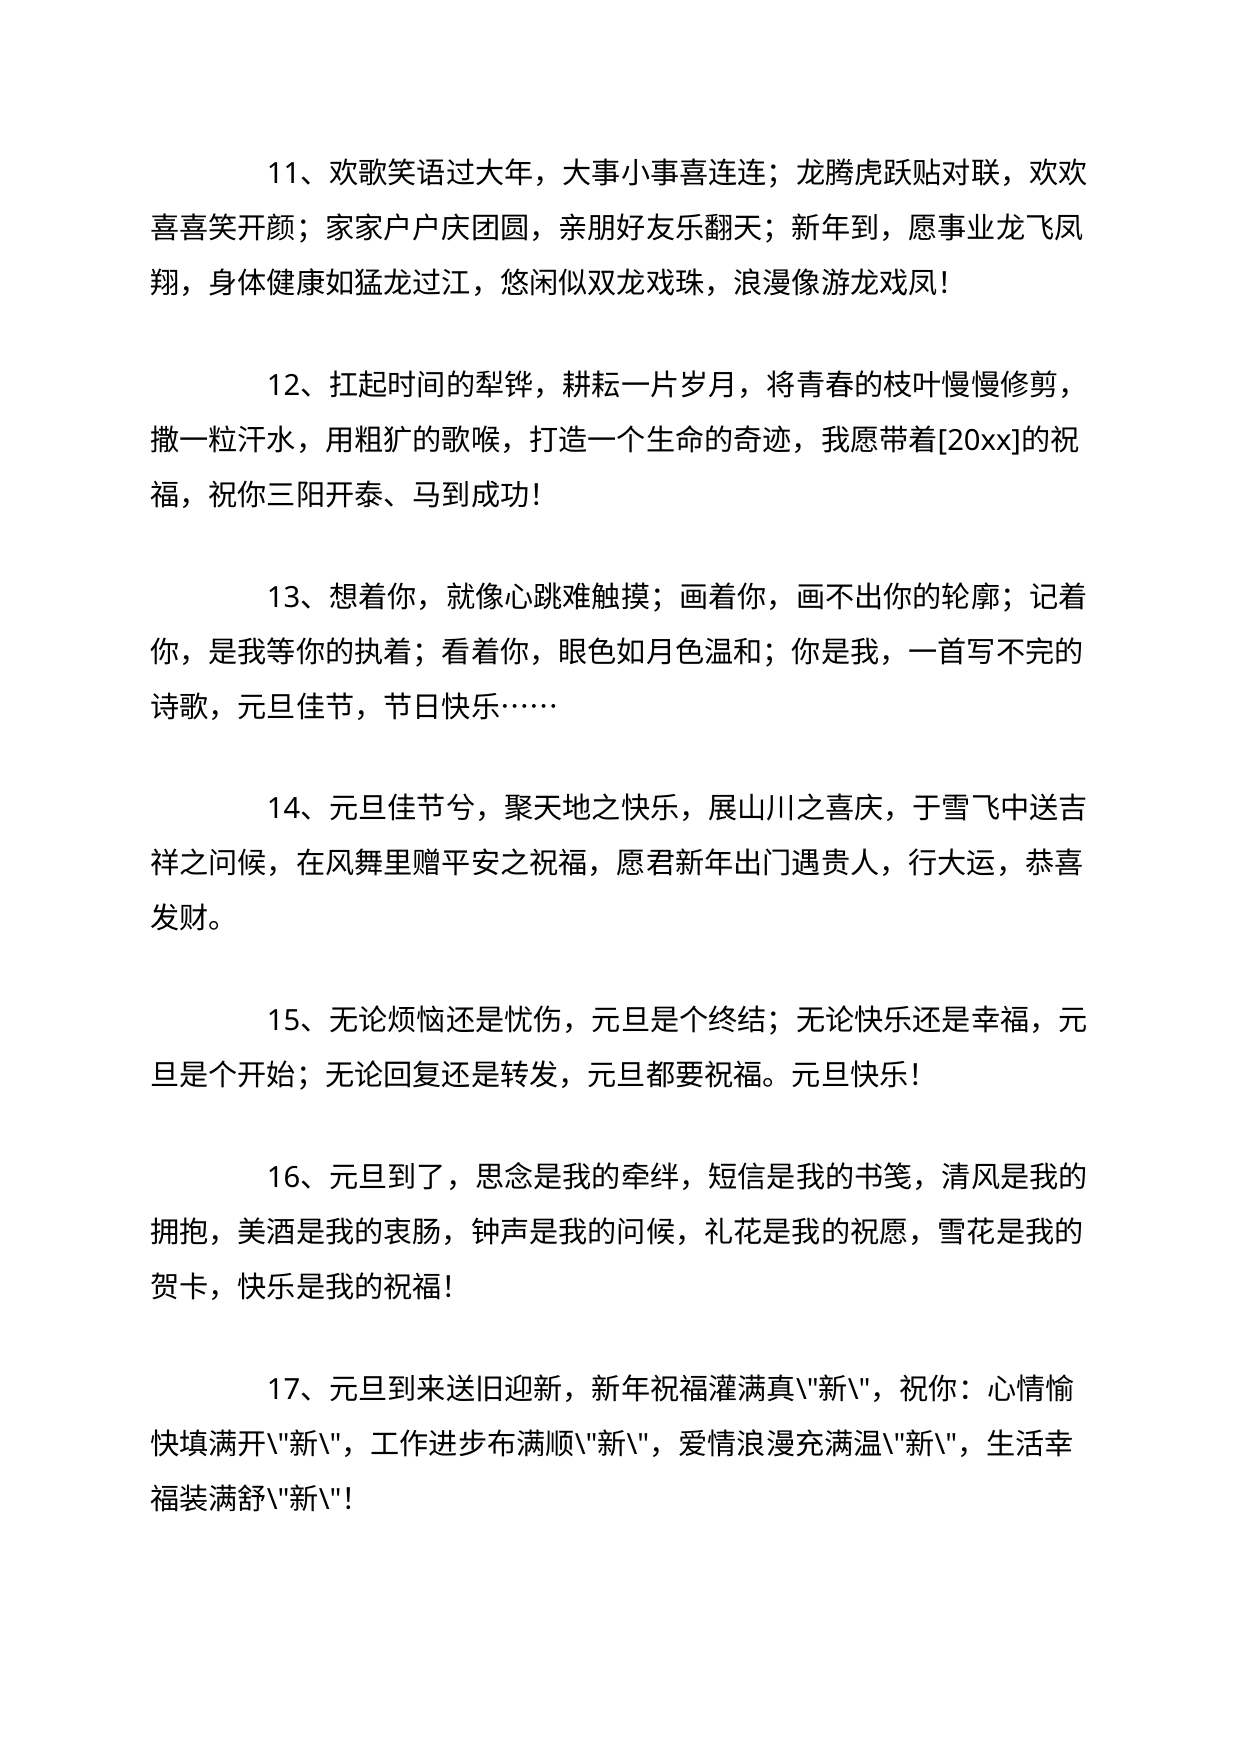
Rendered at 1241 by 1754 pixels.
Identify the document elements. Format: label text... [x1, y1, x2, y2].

text 11、欢歌笑语过大年，大事小事喜连连；龙腾虎跃贴对联，欢欢喜喜笑开颜；家家户户庆团圆，亲朋好友乐翻天；新年到，愿事业龙飞凤翔，身体健康如猛龙过江，悠闲似双龙戏珠，浪漫像游龙戏凤！ [150, 150, 1090, 302]
text 12、扛起时间的犁铧，耕耘一片岁月，将青春的枝叶慢慢修剪，撒一粒汗水，用粗犷的歌喉，打造一个生命的奇迹，我愿带着[20xx]的祝福，祝你三阳开泰、马到成功！ [150, 362, 1090, 514]
text 15、无论烦恼还是忧伤，元旦是个终结；无论快乐还是幸福，元旦是个开始；无论回复还是转发，元旦都要祝福。元旦快乐！ [150, 997, 1090, 1094]
text 17、元旦到来送旧迎新，新年祝福灌满真\"新\"，祝你：心情愉快填满开\"新\"，工作进步布满顺\"新\"，爱情浪漫充满温\"新\"，生活幸福装满舒\"新\"！ [150, 1365, 1090, 1518]
text 14、元旦佳节兮，聚天地之快乐，展山川之喜庆，于雪飞中送吉祥之问候，在风舞里赠平安之祝福，愿君新年出门遇贵人，行大运，恭喜发财。 [150, 785, 1090, 937]
text 16、元旦到了，思念是我的牵绊，短信是我的书笺，清风是我的拥抱，美酒是我的衷肠，钟声是我的问候，礼花是我的祝愿，雪花是我的贺卡，快乐是我的祝福！ [150, 1153, 1090, 1306]
text 13、想着你，就像心跳难触摸；画着你，画不出你的轮廓；记着你，是我等你的执着；看着你，眼色如月色温和；你是我，一首写不完的诗歌，元旦佳节，节日快乐…… [150, 573, 1090, 726]
